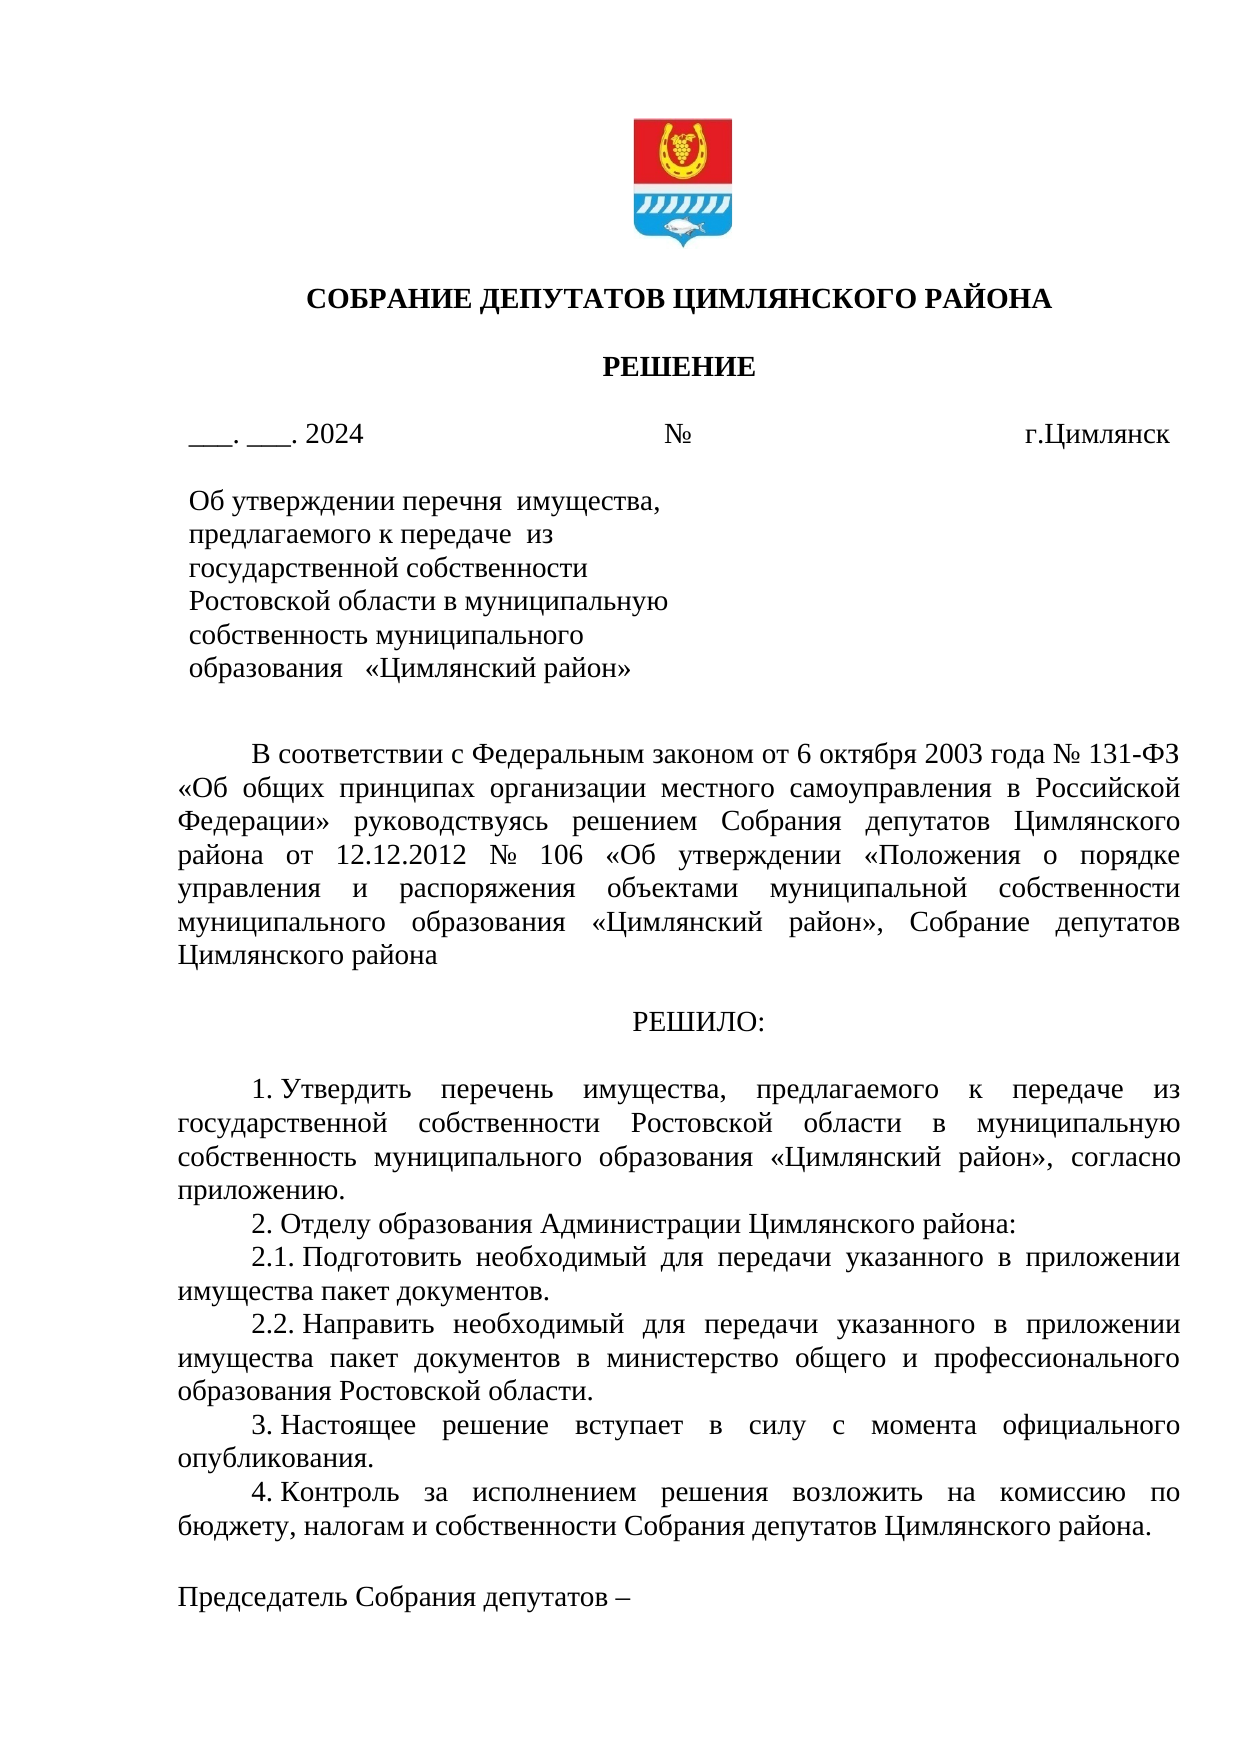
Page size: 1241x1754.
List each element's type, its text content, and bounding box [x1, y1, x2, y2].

text РЕШИЛО: [177, 1004, 1181, 1038]
text РЕШЕНИЕ [177, 349, 1181, 382]
text 2.1. Подготовить необходимый для передачи указанного в приложении имущества пакет документов. [177, 1239, 1181, 1306]
table_header № [511, 416, 844, 449]
table_header ___. ___. 2024 [177, 416, 511, 449]
text 3. Настоящее решение вступает в силу с момента официального опубликования. [177, 1407, 1181, 1474]
text 4. Контроль за исполнением решения возложить на комиссию по бюджету, налогам и собственности Собрания депутатов Цимлянского района. [177, 1474, 1181, 1541]
text 2.2. Направить необходимый для передачи указанного в приложении имущества пакет документов в министерство общего и профессионального образования Ростовской области. [177, 1306, 1181, 1407]
text В соответствии с Федеральным законом от 6 октября 2003 года № 131-ФЗ «Об общих принципах организации местного самоуправления в Российской Федерации» руководствуясь решением Собрания депутатов Цимлянского района от 12.12.2012 № 106 «Об утверждении «Положения о порядке управления и распоряжения объектами муниципальной собственности муниципального образования «Цимлянский район», Собрание депутатов Цимлянского района [177, 736, 1181, 971]
table_header г.Цимлянск [844, 416, 1181, 449]
text СОБРАНИЕ ДЕПУТАТОВ ЦИМЛЯНСКОГО РАЙОНА [177, 282, 1181, 315]
picture [633, 118, 733, 249]
text 2. Отделу образования Администрации Цимлянского района: [177, 1206, 1181, 1239]
text 1. Утвердить перечень имущества, предлагаемого к передаче из государственной собственности Ростовской области в муниципальную собственность муниципального образования «Цимлянский район», согласно приложению. [177, 1072, 1181, 1206]
text Председатель Собрания депутатов – [177, 1579, 1181, 1613]
table_header Об утверждении перечня имущества, предлагаемого к передаче из государственной собственности Ростовской области в муниципальную собственность муниципального образования «Цимлянский район» [177, 483, 694, 703]
